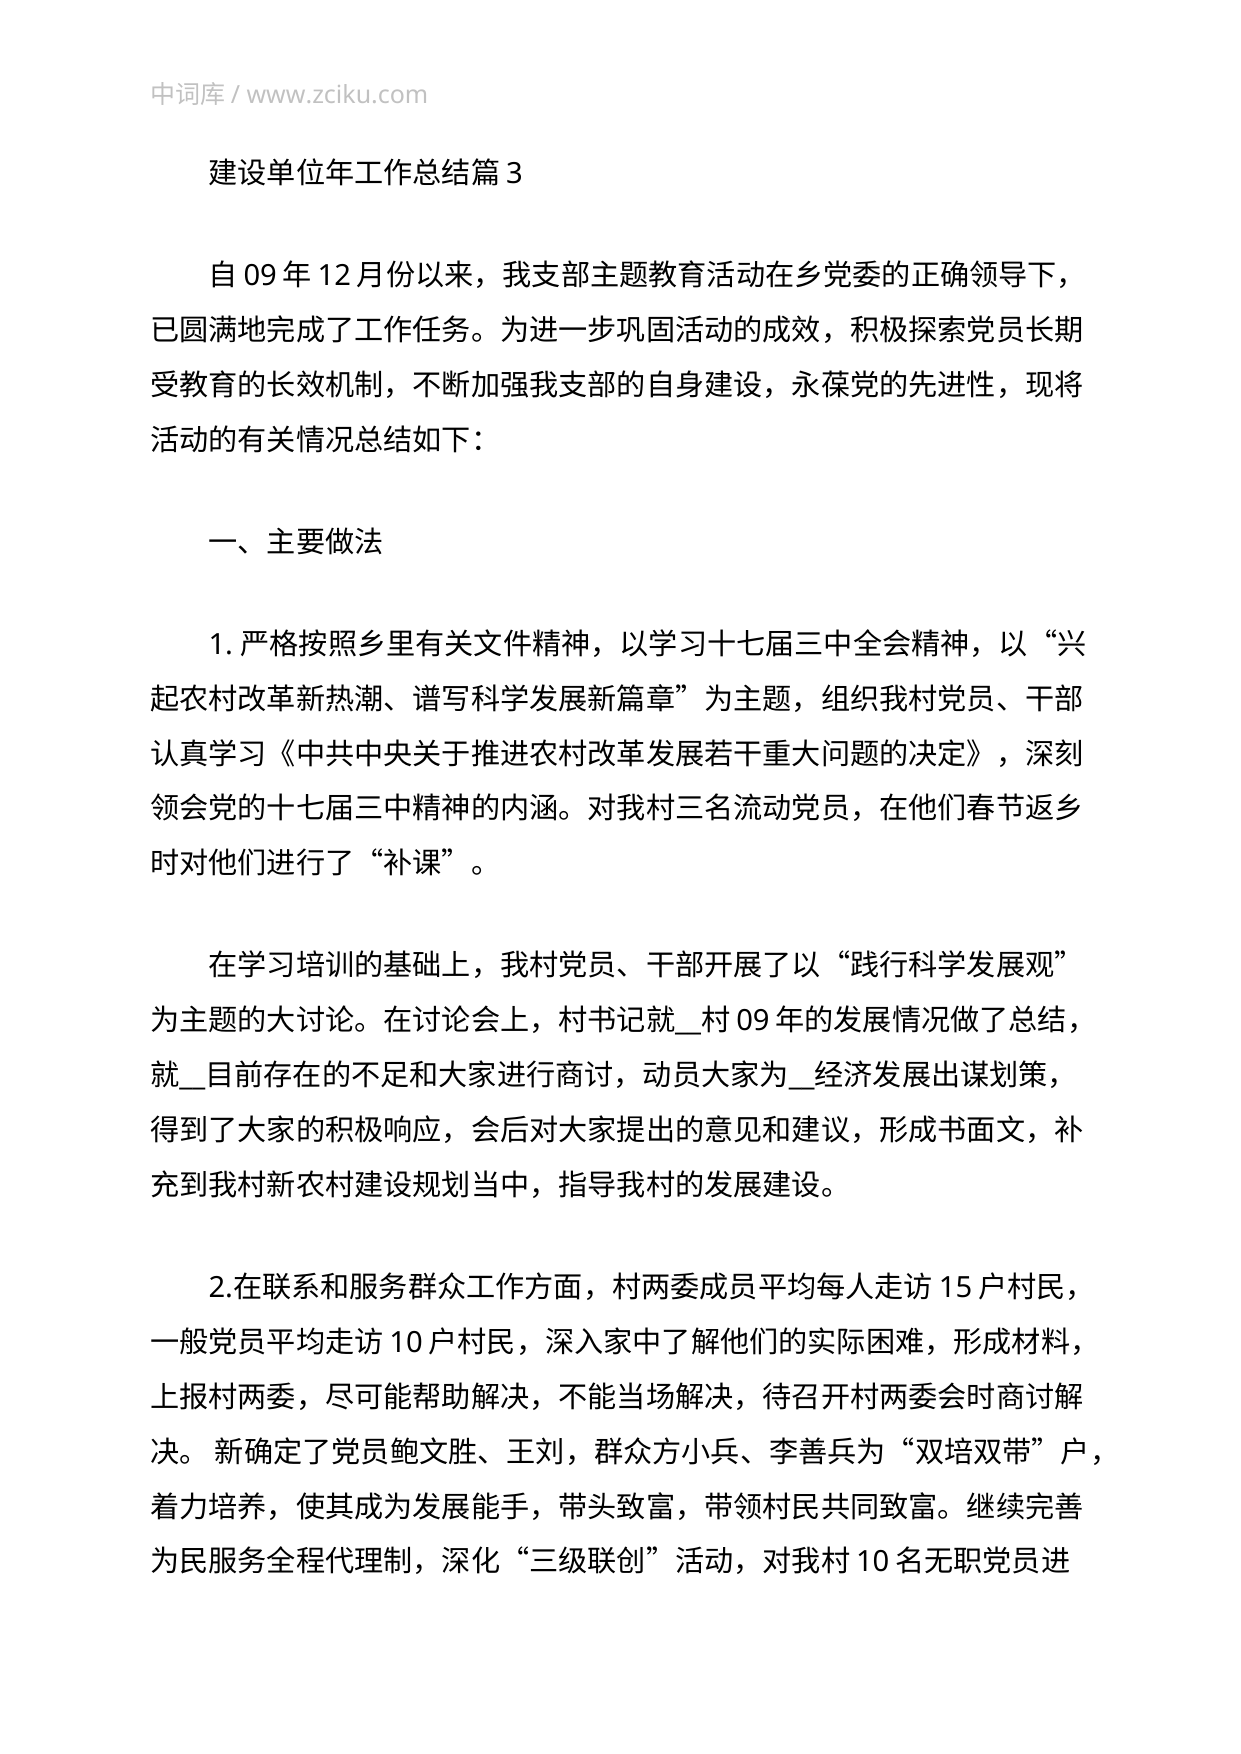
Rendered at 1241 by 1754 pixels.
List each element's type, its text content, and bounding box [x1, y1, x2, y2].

text 在学习培训的基础上，我村党员、干部开展了以“践行科学发展观”为主题的大讨论。在讨论会上，村书记就__村09年的发展情况做了总结，就__目前存在的不足和大家进行商讨，动员大家为__经济发展出谋划策，得到了大家的积极响应，会后对大家提出的意见和建议，形成书面文，补充到我村新农村建设规划当中，指导我村的发展建设。 [150, 942, 1090, 1204]
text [150, 1263, 1090, 1580]
text 建设单位年工作总结篇3 [150, 150, 1090, 192]
text 1. 严格按照乡里有关文件精神，以学习十七届三中全会精神，以“兴起农村改革新热潮、谱写科学发展新篇章”为主题，组织我村党员、干部认真学习《中共中央关于推进农村改革发展若干重大问题的决定》，深刻领会党的十七届三中精神的内涵。对我村三名流动党员，在他们春节返乡时对他们进行了“补课”。 [150, 620, 1090, 882]
text 一、主要做法 [150, 518, 1090, 561]
text 自09年12月份以来，我支部主题教育活动在乡党委的正确领导下，已圆满地完成了工作任务。为进一步巩固活动的成效，积极探索党员长期受教育的长效机制，不断加强我支部的自身建设，永葆党的先进性，现将活动的有关情况总结如下： [150, 252, 1090, 459]
